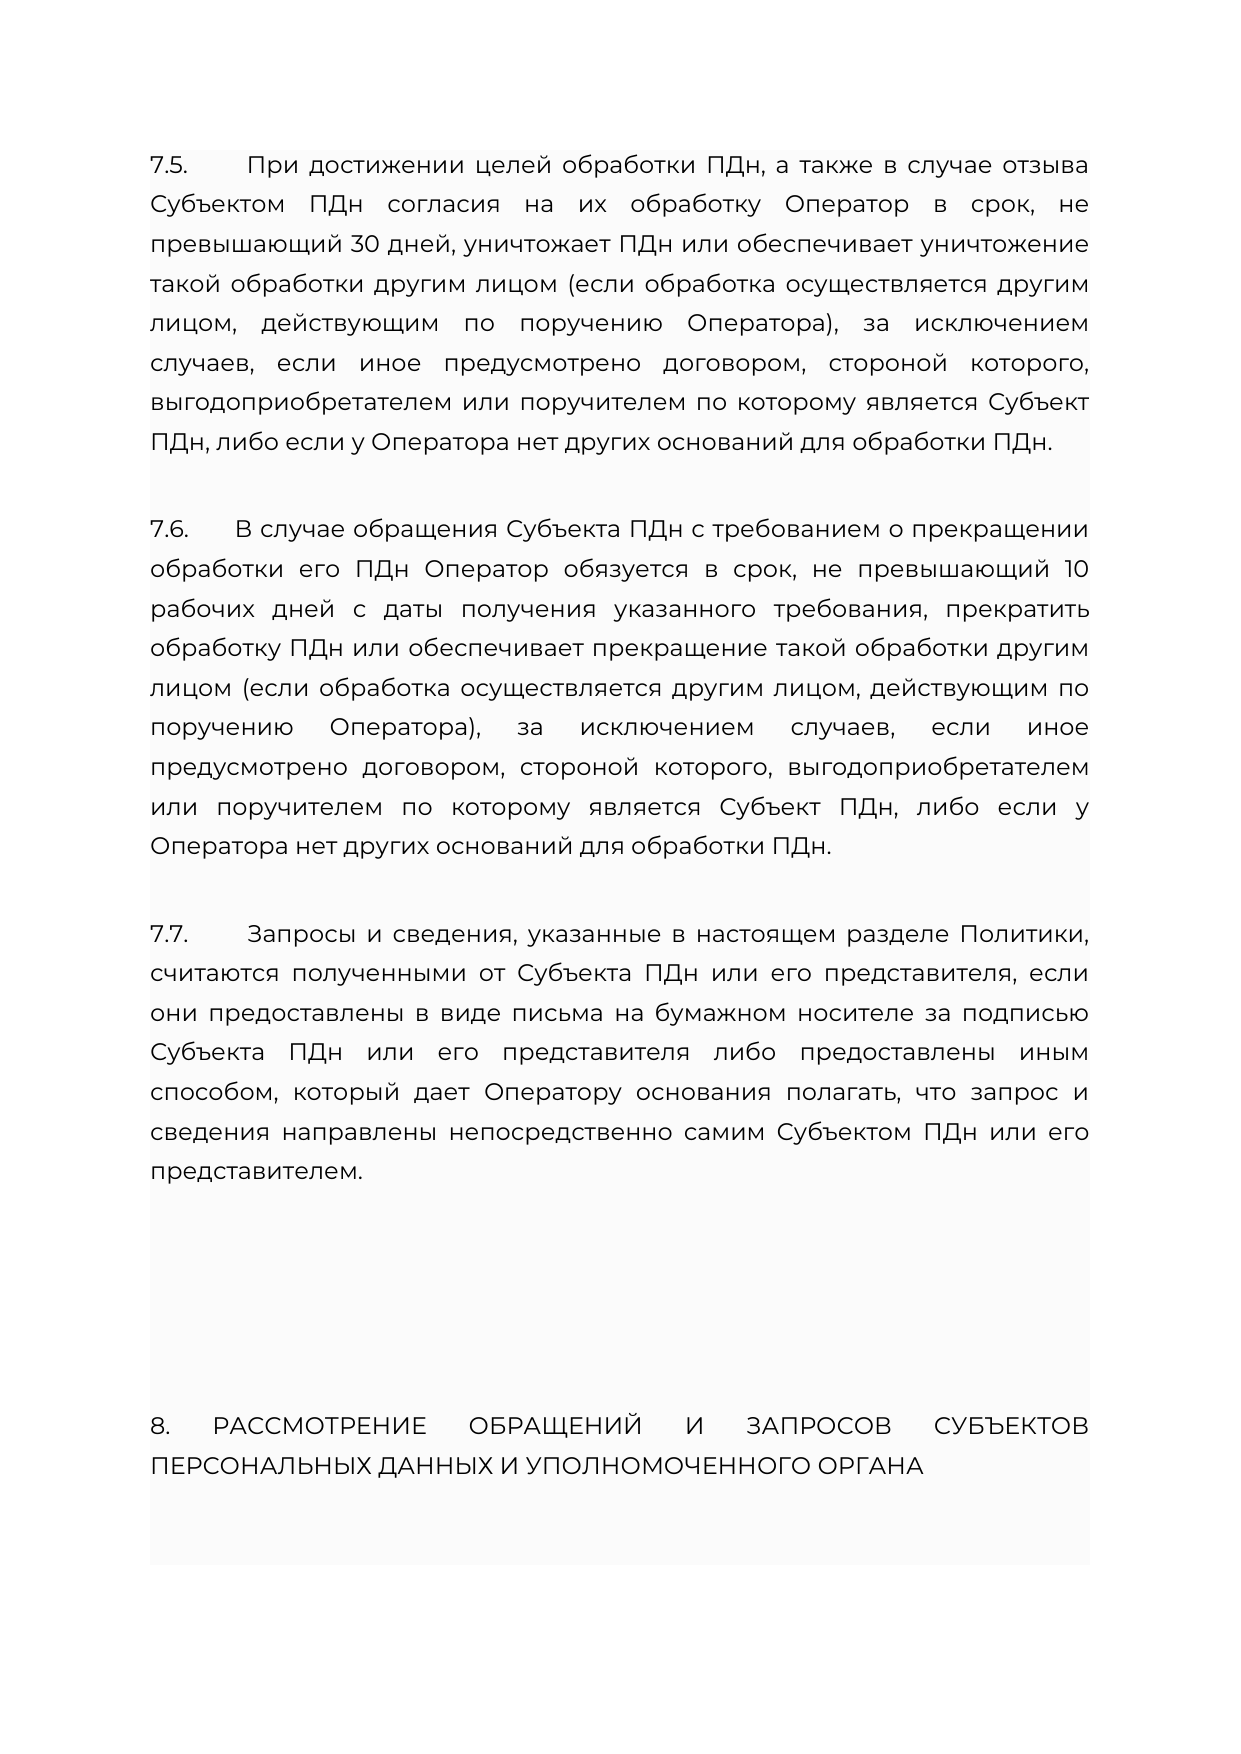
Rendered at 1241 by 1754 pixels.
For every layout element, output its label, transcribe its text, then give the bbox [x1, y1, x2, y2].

text 7.7. Запросы и сведения, указанные в настоящем разделе Политики, считаются полученными от Субъекта ПДн или его представителя, если они предоставлены в виде письма на бумажном носителе за подписью Субъекта ПДн или его представителя либо предоставлены иным способом, который дает Оператору основания полагать, что запрос и сведения направлены непосредственно самим Субъектом ПДн или его представителем. [150, 919, 1090, 1185]
text 7.6. В случае обращения Субъекта ПДн с требованием о прекращении обработки его ПДн Оператор обязуется в срок, не превышающий 10 рабочих дней с даты получения указанного требования, прекратить обработку ПДн или обеспечивает прекращение такой обработки другим лицом (если обработка осуществляется другим лицом, действующим по поручению Оператора), за исключением случаев, если иное предусмотрено договором, стороной которого, выгодоприобретателем или поручителем по которому является Субъект ПДн, либо если у Оператора нет других оснований для обработки ПДн. [150, 514, 1090, 860]
text 7.5. При достижении целей обработки ПДн, а также в случае отзыва Субъектом ПДн согласия на их обработку Оператор в срок, не превышающий 30 дней, уничтожает ПДн или обеспечивает уничтожение такой обработки другим лицом (если обработка осуществляется другим лицом, действующим по поручению Оператора), за исключением случаев, если иное предусмотрено договором, стороной которого, выгодоприобретателем или поручителем по которому является Субъект ПДн, либо если у Оператора нет других оснований для обработки ПДн. [150, 150, 1090, 456]
text 8. РАССМОТРЕНИЕ ОБРАЩЕНИЙ И ЗАПРОСОВ СУБЪЕКТОВ ПЕРСОНАЛЬНЫХ ДАННЫХ И УПОЛНОМОЧЕННОГО ОРГАНА [150, 1411, 1090, 1480]
